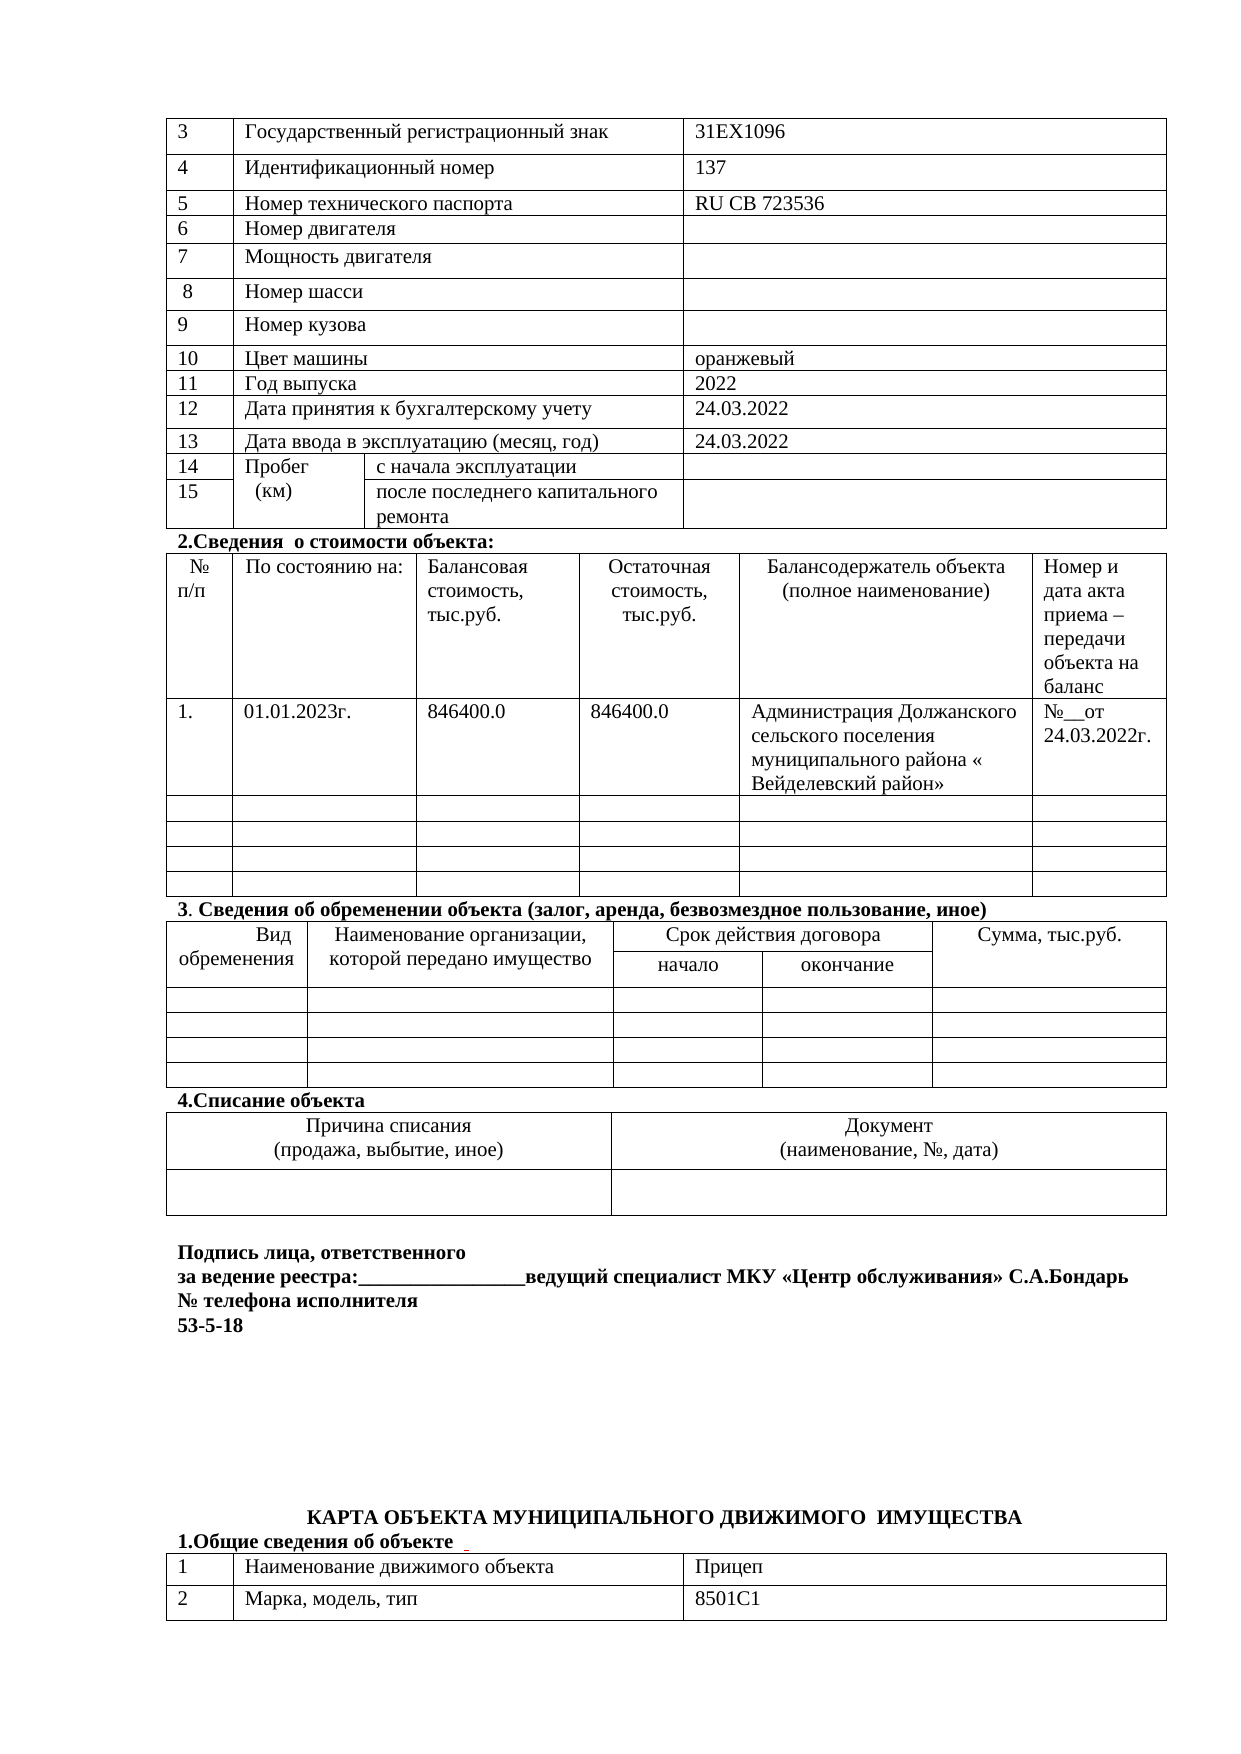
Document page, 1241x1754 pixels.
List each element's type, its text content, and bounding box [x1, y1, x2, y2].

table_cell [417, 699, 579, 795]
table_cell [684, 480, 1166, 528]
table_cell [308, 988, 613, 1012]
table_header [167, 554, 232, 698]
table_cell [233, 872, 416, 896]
text 2.Сведения о стоимости объекта: [177, 529, 1152, 553]
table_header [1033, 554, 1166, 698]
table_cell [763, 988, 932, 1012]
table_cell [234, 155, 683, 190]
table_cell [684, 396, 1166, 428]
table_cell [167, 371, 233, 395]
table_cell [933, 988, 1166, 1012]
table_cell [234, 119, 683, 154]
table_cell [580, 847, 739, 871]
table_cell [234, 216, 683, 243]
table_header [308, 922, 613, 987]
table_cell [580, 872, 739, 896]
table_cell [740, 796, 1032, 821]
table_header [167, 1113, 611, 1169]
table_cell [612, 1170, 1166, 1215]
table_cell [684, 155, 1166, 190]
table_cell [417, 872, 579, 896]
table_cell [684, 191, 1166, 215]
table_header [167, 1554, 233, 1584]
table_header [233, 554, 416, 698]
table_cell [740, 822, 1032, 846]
text № телефона исполнителя [177, 1288, 1152, 1312]
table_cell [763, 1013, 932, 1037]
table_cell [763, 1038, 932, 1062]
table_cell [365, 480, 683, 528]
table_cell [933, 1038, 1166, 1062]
text 53-5-18 [177, 1312, 1152, 1337]
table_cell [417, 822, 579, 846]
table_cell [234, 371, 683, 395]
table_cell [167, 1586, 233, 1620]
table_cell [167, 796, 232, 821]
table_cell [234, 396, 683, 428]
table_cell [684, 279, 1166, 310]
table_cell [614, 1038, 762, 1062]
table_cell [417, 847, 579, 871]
text 1.Общие сведения об объекте [177, 1529, 1152, 1553]
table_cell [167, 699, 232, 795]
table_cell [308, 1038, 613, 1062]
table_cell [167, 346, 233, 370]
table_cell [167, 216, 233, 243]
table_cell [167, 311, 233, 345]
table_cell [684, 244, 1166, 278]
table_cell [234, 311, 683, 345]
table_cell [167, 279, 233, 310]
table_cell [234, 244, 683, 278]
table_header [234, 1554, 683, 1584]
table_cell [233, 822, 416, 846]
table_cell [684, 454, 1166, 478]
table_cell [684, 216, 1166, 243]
text за ведение реестра:________________ведущий специалист МКУ «Центр обслуживания» С.А.Бондарь [177, 1264, 1152, 1288]
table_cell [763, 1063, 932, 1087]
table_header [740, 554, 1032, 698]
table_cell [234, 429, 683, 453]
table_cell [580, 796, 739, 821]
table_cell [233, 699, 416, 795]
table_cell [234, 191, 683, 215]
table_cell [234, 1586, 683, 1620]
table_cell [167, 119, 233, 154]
text КАРТА ОБЪЕКТА МУНИЦИПАЛЬНОГО ДВИЖИМОГО ИМУЩЕСТВА [177, 1505, 1152, 1529]
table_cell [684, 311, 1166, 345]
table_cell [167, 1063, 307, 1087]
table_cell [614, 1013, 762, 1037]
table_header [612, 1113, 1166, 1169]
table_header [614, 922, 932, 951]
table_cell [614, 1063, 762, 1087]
text 4.Списание объекта [177, 1088, 1068, 1112]
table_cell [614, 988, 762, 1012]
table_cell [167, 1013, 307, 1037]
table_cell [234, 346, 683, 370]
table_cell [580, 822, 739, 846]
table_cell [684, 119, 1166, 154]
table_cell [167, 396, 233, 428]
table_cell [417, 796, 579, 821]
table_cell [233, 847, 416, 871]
text Подпись лица, ответственного [177, 1240, 1152, 1264]
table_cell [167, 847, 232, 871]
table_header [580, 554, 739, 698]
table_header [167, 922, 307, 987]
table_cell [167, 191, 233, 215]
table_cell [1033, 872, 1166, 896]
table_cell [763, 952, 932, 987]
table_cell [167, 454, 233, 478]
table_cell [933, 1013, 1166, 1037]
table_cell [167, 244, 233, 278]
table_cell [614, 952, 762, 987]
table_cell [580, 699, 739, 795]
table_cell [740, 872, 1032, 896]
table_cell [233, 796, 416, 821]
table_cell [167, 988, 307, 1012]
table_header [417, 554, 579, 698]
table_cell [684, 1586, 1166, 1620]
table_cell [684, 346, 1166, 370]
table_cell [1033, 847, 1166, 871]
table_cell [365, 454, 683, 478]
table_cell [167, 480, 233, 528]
text 3. Сведения об обременении объекта (залог, аренда, безвозмездное пользование, иное) [177, 897, 1152, 921]
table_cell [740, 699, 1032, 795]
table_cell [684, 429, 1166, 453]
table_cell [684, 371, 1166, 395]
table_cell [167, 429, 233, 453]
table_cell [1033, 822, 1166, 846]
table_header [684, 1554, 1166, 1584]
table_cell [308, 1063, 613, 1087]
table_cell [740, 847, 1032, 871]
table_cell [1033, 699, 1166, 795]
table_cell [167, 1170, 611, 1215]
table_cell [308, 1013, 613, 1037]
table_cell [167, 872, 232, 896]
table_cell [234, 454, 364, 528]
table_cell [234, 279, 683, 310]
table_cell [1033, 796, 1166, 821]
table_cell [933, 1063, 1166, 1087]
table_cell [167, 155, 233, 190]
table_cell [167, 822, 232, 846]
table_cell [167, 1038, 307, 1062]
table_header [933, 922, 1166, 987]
